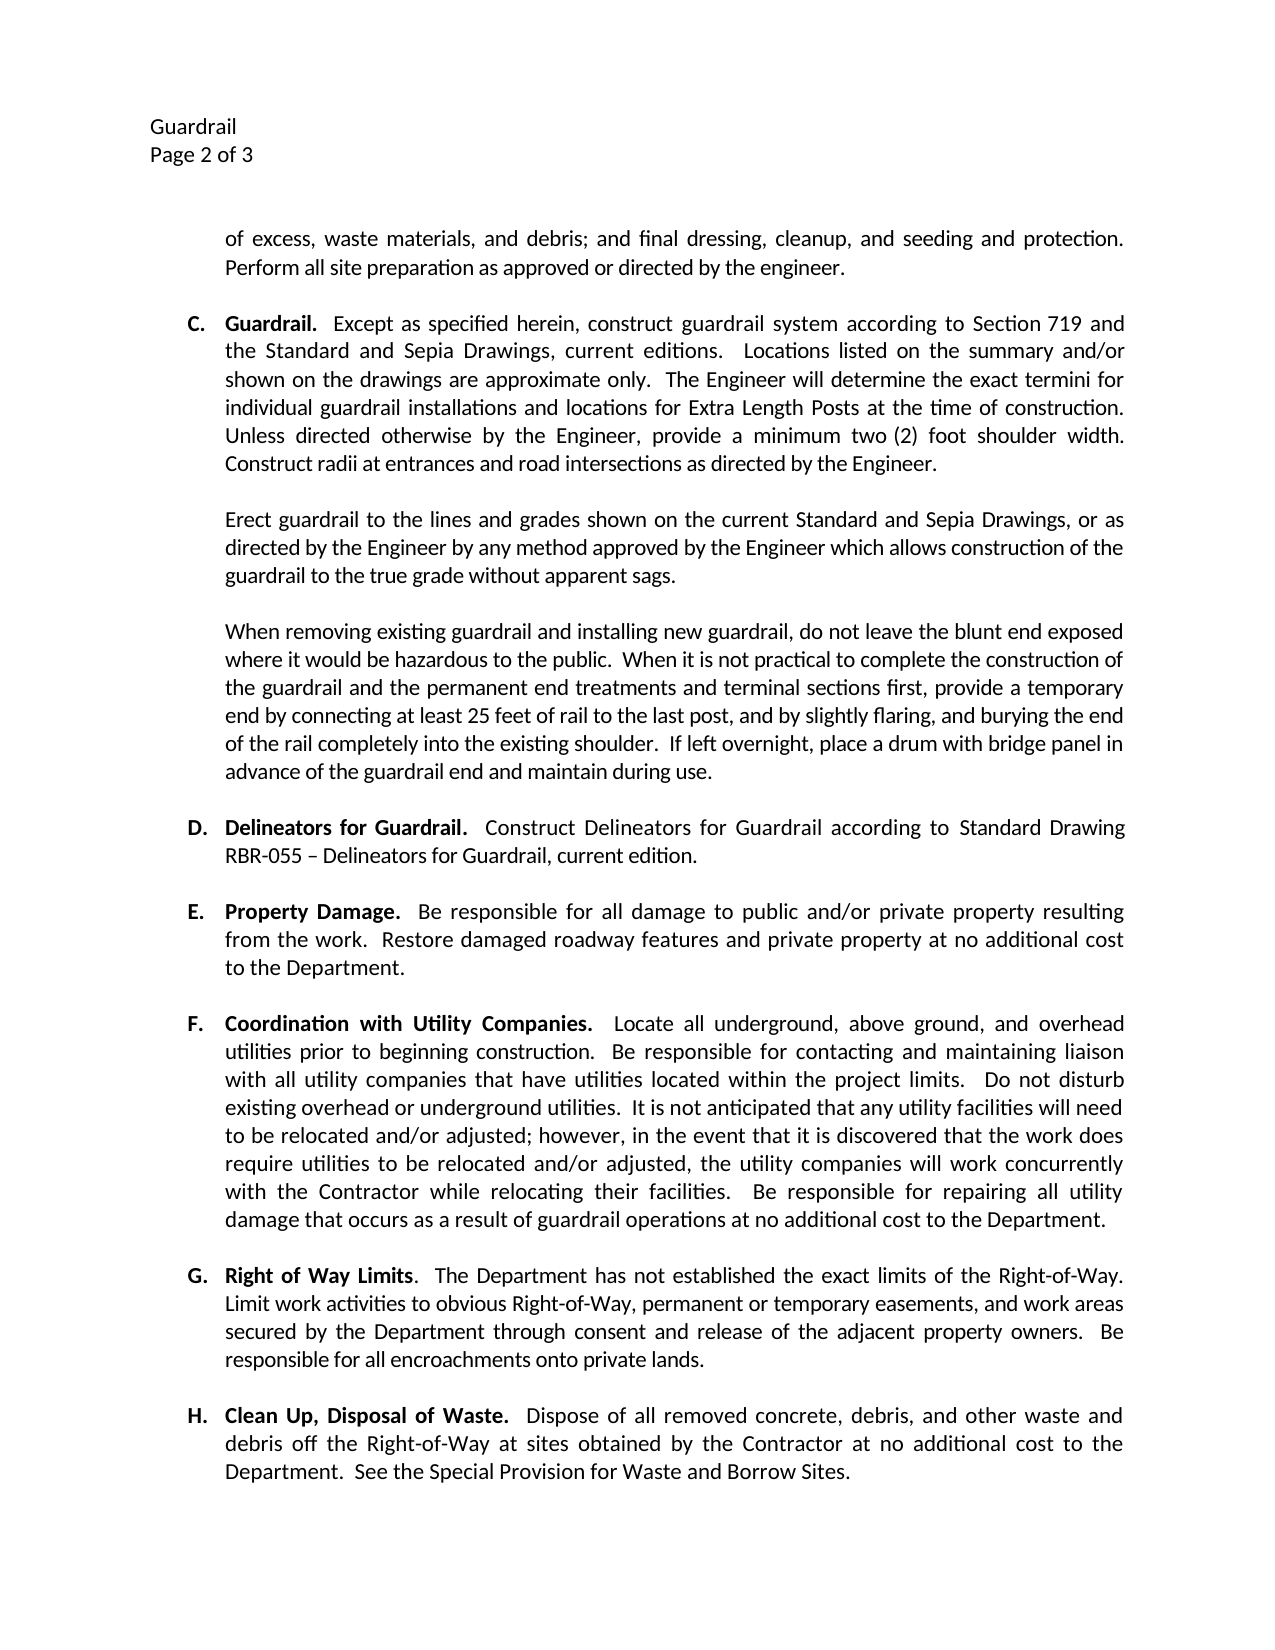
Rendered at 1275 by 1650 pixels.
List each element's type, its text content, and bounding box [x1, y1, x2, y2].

list Right of Way Limits. The Department has not established the exact limits of the Right-of-Way. Limit work activities to obvious Right-of-Way, permanent or temporary easements, and work areas secured by the Department through consent and release of the adjacent property owners. Be responsible for all encroachments onto private lands. [187, 1261, 1125, 1373]
text Erect guardrail to the lines and grades shown on the current Standard and Sepia Drawings, or as directed by the Engineer by any method approved by the Engineer which allows construction of the guardrail to the true grade without apparent sags. [225, 505, 1125, 589]
list Property Damage. Be responsible for all damage to public and/or private property resulting from the work. Restore damaged roadway features and private property at no additional cost to the Department. [187, 897, 1125, 981]
list Coordination with Utility Companies. Locate all underground, above ground, and overhead utilities prior to beginning construction. Be responsible for contacting and maintaining liaison with all utility companies that have utilities located within the project limits. Do not disturb existing overhead or underground utilities. It is not anticipated that any utility facilities will need to be relocated and/or adjusted; however, in the event that it is discovered that the work does require utilities to be relocated and/or adjusted, the utility companies will work concurrently with the Contractor while relocating their facilities. Be responsible for repairing all utility damage that occurs as a result of guardrail operations at no additional cost to the Department. [187, 1009, 1125, 1233]
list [187, 224, 1125, 281]
list Guardrail. Except as specified herein, construct guardrail system according to Section 719 and the Standard and Sepia Drawings, current editions. Locations listed on the summary and/or shown on the drawings are approximate only. The Engineer will determine the exact termini for individual guardrail installations and locations for Extra Length Posts at the time of construction. Unless directed otherwise by the Engineer, provide a minimum two (2) foot shoulder width. Construct radii at entrances and road intersections as directed by the Engineer. [187, 309, 1125, 477]
list Clean Up, Disposal of Waste. Dispose of all removed concrete, debris, and other waste and debris off the Right-of-Way at sites obtained by the Contractor at no additional cost to the Department. See the Special Provision for Waste and Borrow Sites. [187, 1401, 1125, 1486]
text When removing existing guardrail and installing new guardrail, do not leave the blunt end exposed where it would be hazardous to the public. When it is not practical to complete the construction of the guardrail and the permanent end treatments and terminal sections first, provide a temporary end by connecting at least 25 feet of rail to the last post, and by slightly flaring, and burying the end of the rail completely into the existing shoulder. If left overnight, place a drum with bridge panel in advance of the guardrail end and maintain during use. [225, 617, 1125, 785]
list Delineators for Guardrail. Construct Delineators for Guardrail according to Standard Drawing RBR-055 – Delineators for Guardrail, current edition. [187, 813, 1125, 869]
